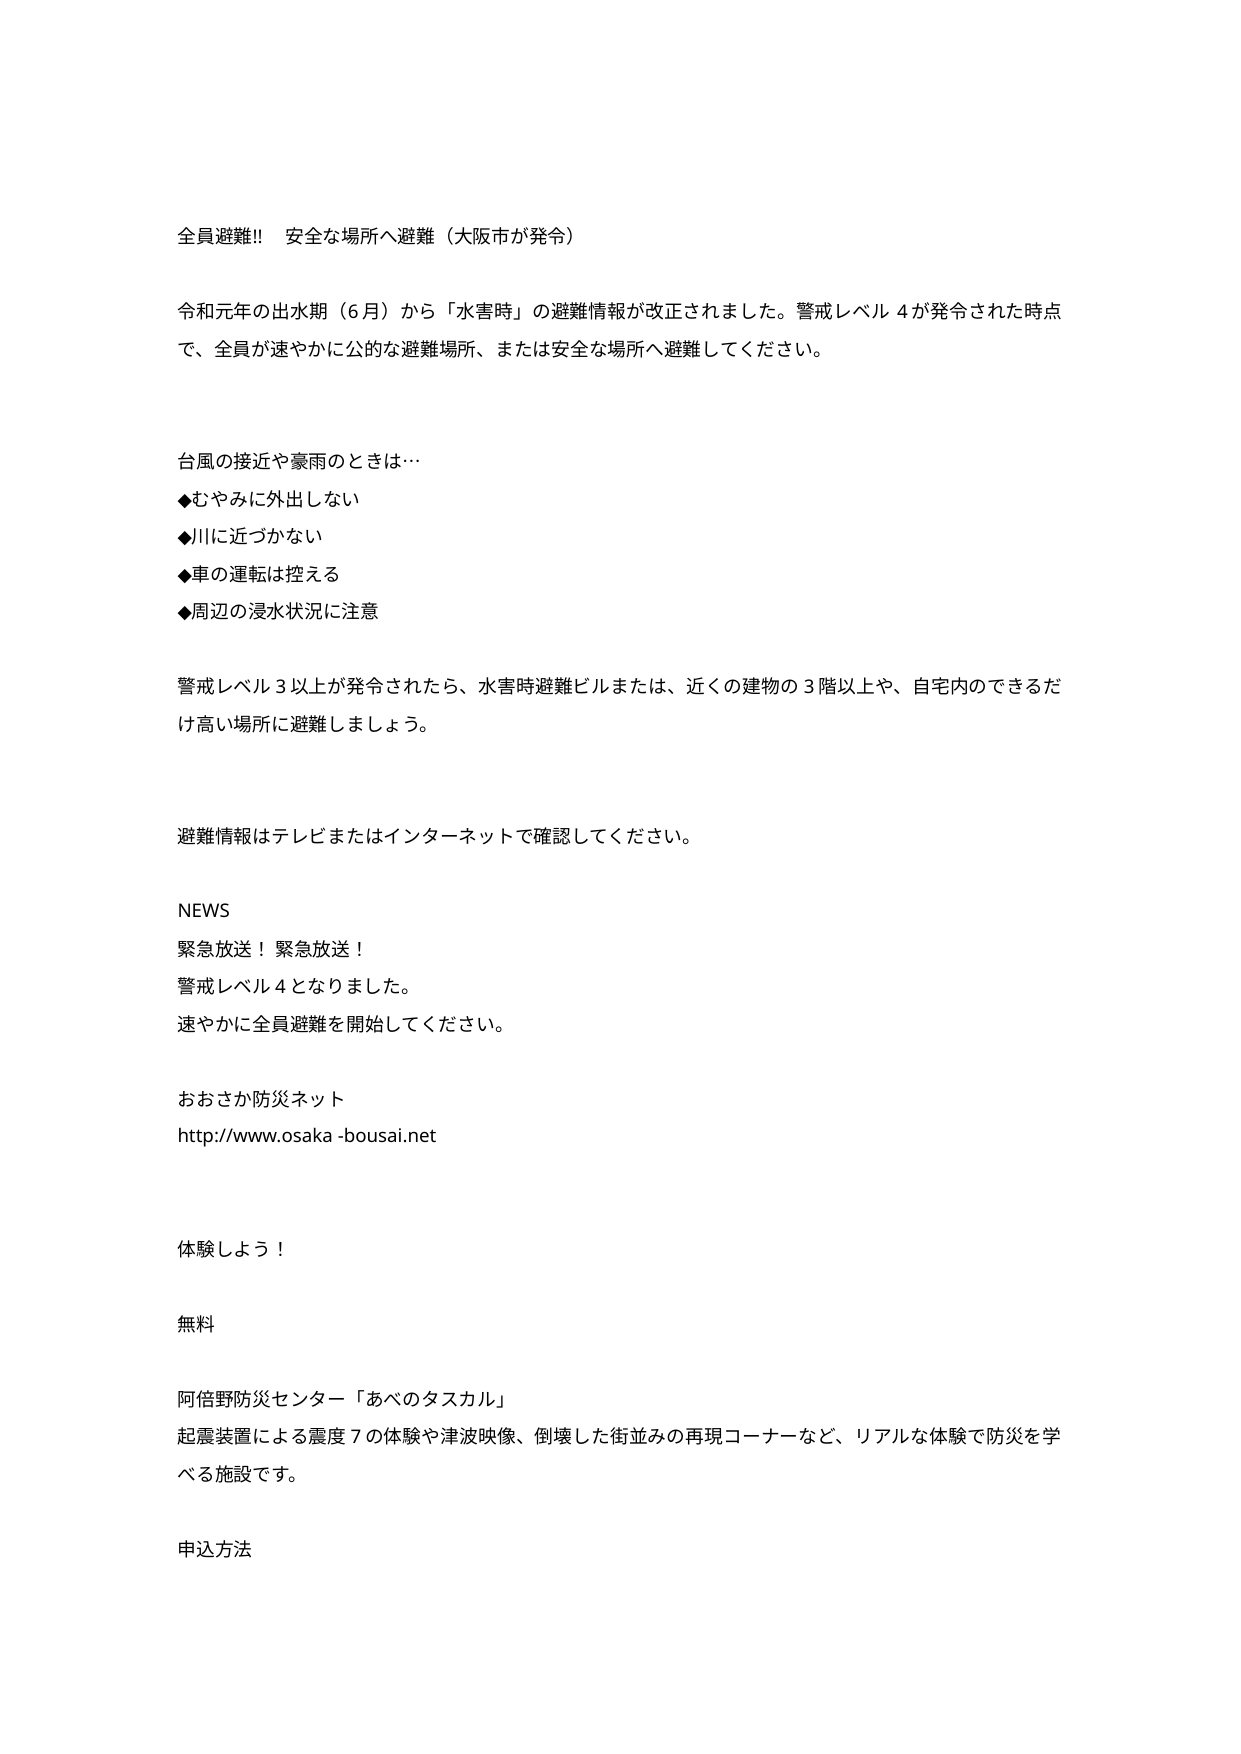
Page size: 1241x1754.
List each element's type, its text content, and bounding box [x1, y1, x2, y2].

text http://www.osaka -bousai.net [177, 1117, 1063, 1154]
text 無料 [177, 1304, 1063, 1342]
text ◆川に近づかない [177, 517, 1063, 554]
text 台風の接近や豪雨のときは… [177, 442, 1063, 479]
text 全員避難!! 安全な場所へ避難（大阪市が発令） [177, 217, 1063, 254]
text ◆むやみに外出しない [177, 479, 1063, 517]
text ◆周辺の浸水状況に注意 [177, 592, 1063, 629]
text 避難情報はテレビまたはインターネットで確認してください。 [177, 817, 1063, 854]
text 起震装置による震度7の体験や津波映像、倒壊した街並みの再現コーナーなど、リアルな体験で防災を学べる施設です。 [177, 1417, 1063, 1492]
text ◆車の運転は控える [177, 554, 1063, 592]
text おおさか防災ネット [177, 1079, 1063, 1117]
text 速やかに全員避難を開始してください。 [177, 1004, 1063, 1042]
text 申込方法 [177, 1529, 1063, 1567]
text 体験しよう！ [177, 1229, 1063, 1267]
text NEWS [177, 892, 1063, 929]
text 緊急放送！ 緊急放送！ [177, 929, 1063, 967]
text 警戒レベル3以上が発令されたら、水害時避難ビルまたは、近くの建物の3階以上や、自宅内のできるだけ高い場所に避難しましょう。 [177, 667, 1063, 742]
text 警戒レベル4となりました。 [177, 967, 1063, 1004]
text 令和元年の出水期（6月）から「水害時」の避難情報が改正されました。警戒レベル4が発令された時点で、全員が速やかに公的な避難場所、または安全な場所へ避難してください。 [177, 292, 1063, 367]
text 阿倍野防災センター「あべのタスカル」 [177, 1379, 1063, 1417]
